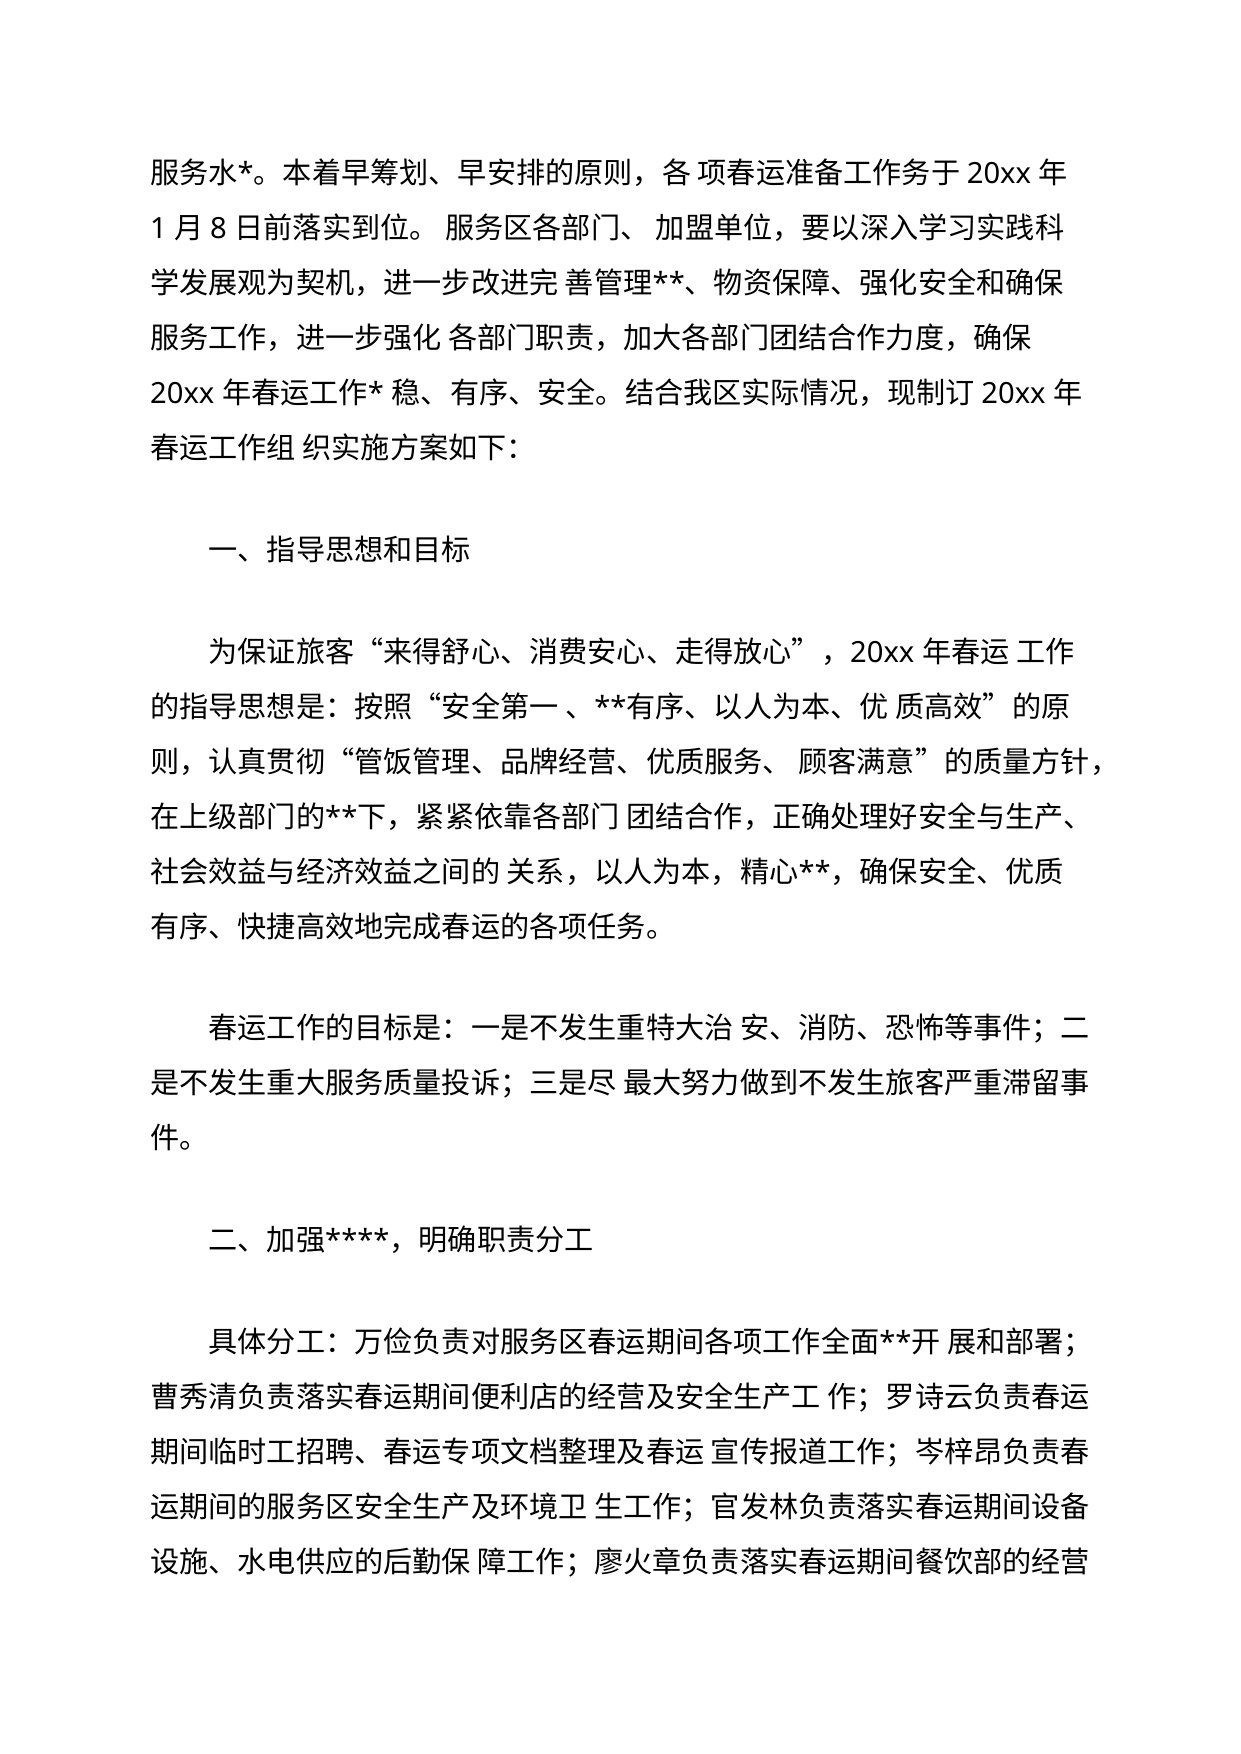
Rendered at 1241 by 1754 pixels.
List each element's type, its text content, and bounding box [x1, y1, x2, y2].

text 二、加强****，明确职责分工 [150, 1217, 1090, 1259]
text 春运工作的目标是：一是不发生重特大治 安、消防、恐怖等事件；二是不发生重大服务质量投诉；三是尽 最大努力做到不发生旅客严重滞留事件。 [150, 1005, 1090, 1157]
text 为保证旅客“来得舒心、消费安心、走得放心”，20xx 年春运 工作的指导思想是：按照“安全第一 、**有序、以人为本、优 质高效”的原则，认真贯彻“管饭管理、品牌经营、优质服务、 顾客满意”的质量方针，在上级部门的**下，紧紧依靠各部门 团结合作，正确处理好安全与生产、社会效益与经济效益之间的 关系，以人为本，精心**，确保安全、优质有序、快捷高效地完成春运的各项任务。 [150, 628, 1090, 946]
text 一、指导思想和目标 [150, 527, 1090, 569]
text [150, 150, 1090, 467]
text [150, 1319, 1090, 1581]
